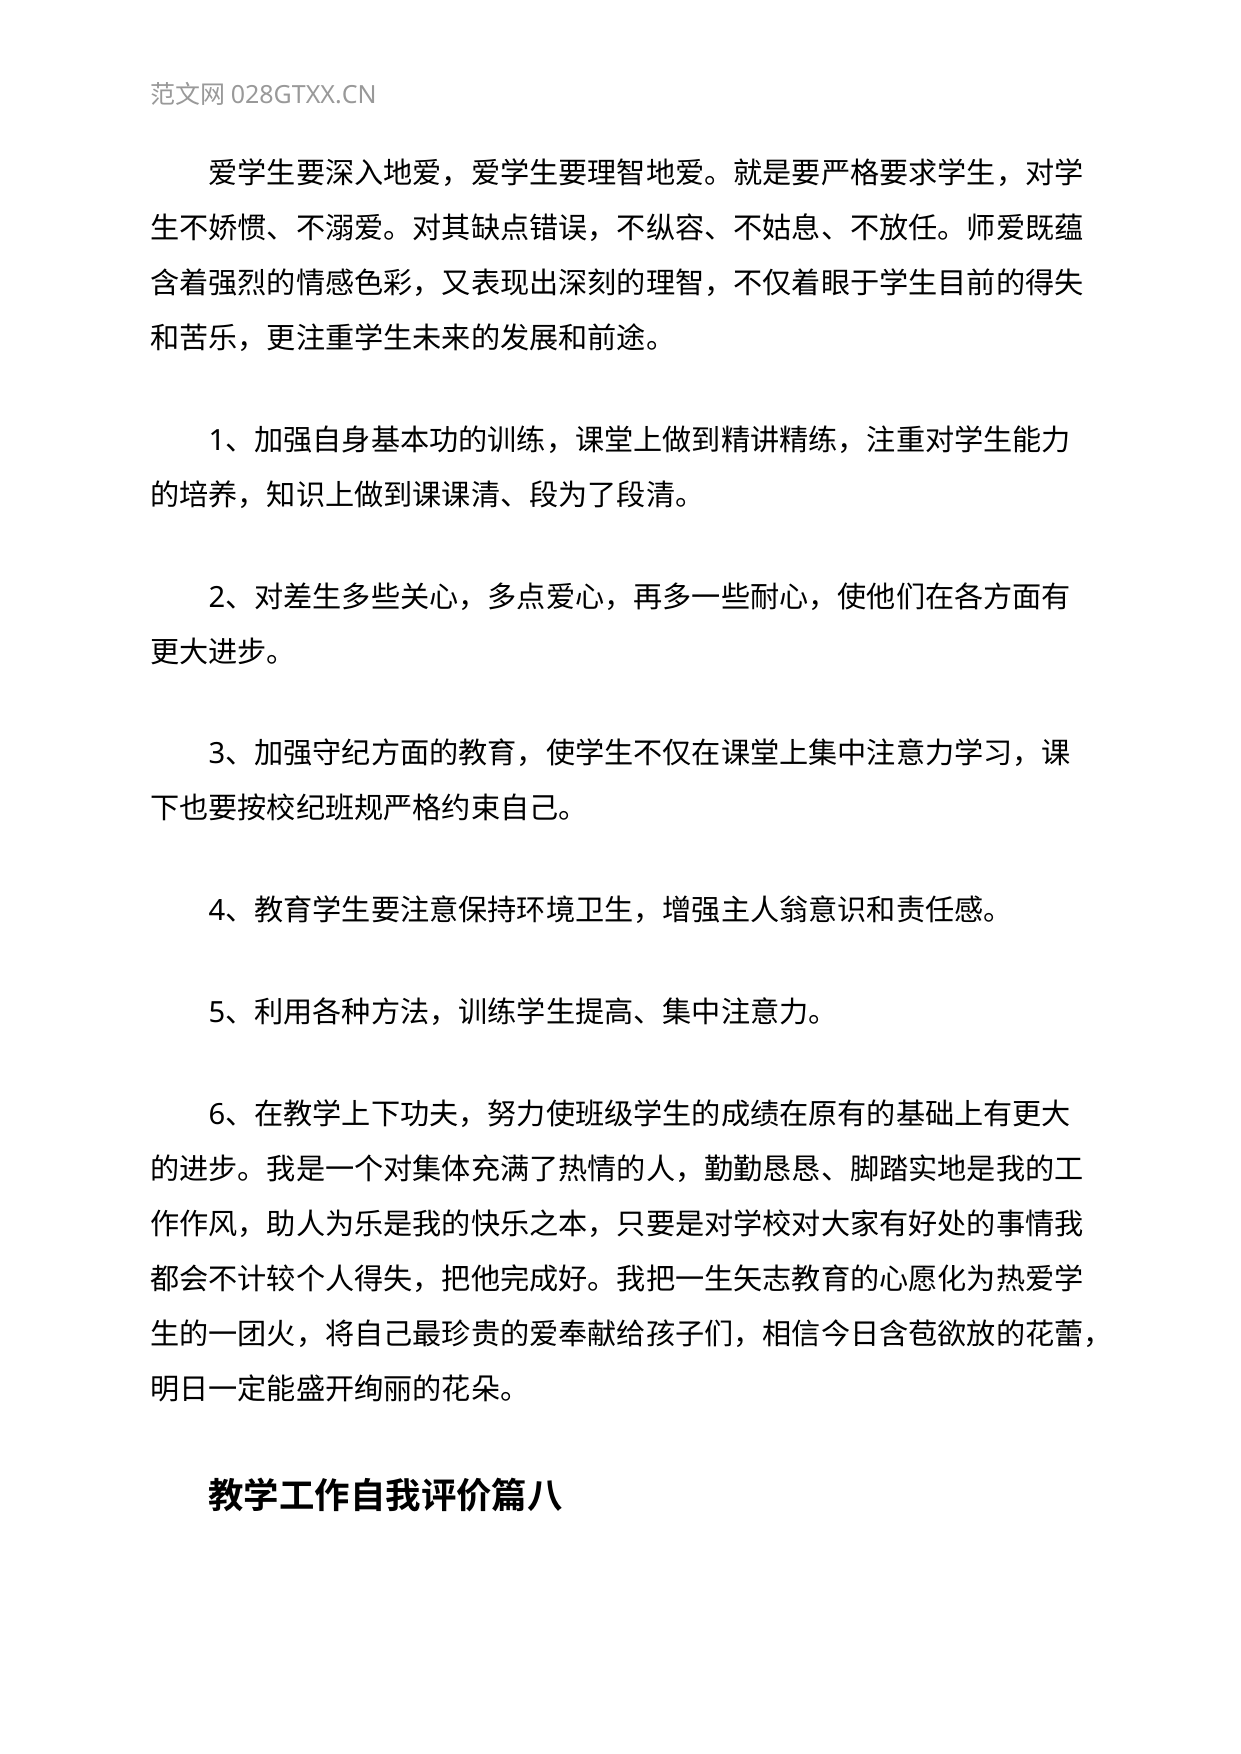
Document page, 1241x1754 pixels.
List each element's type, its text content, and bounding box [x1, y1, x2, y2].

text 4、教育学生要注意保持环境卫生，增强主人翁意识和责任感。 [150, 887, 1090, 929]
text 1、加强自身基本功的训练，课堂上做到精讲精练，注重对学生能力的培养，知识上做到课课清、段为了段清。 [150, 416, 1090, 514]
text 6、在教学上下功夫，努力使班级学生的成绩在原有的基础上有更大的进步。我是一个对集体充满了热情的人，勤勤恳恳、脚踏实地是我的工作作风，助人为乐是我的快乐之本，只要是对学校对大家有好处的事情我都会不计较个人得失，把他完成好。我把一生矢志教育的心愿化为热爱学生的一团火，将自己最珍贵的爱奉献给孩子们，相信今日含苞欲放的花蕾，明日一定能盛开绚丽的花朵。 [150, 1091, 1090, 1408]
text 3、加强守纪方面的教育，使学生不仅在课堂上集中注意力学习，课下也要按校纪班规严格约束自己。 [150, 730, 1090, 827]
text 2、对差生多些关心，多点爱心，再多一些耐心，使他们在各方面有更大进步。 [150, 573, 1090, 671]
text 教学工作自我评价篇八 [150, 1467, 1090, 1518]
text 5、利用各种方法，训练学生提高、集中注意力。 [150, 989, 1090, 1031]
text 爱学生要深入地爱，爱学生要理智地爱。就是要严格要求学生，对学生不娇惯、不溺爱。对其缺点错误，不纵容、不姑息、不放任。师爱既蕴含着强烈的情感色彩，又表现出深刻的理智，不仅着眼于学生目前的得失和苦乐，更注重学生未来的发展和前途。 [150, 150, 1090, 357]
